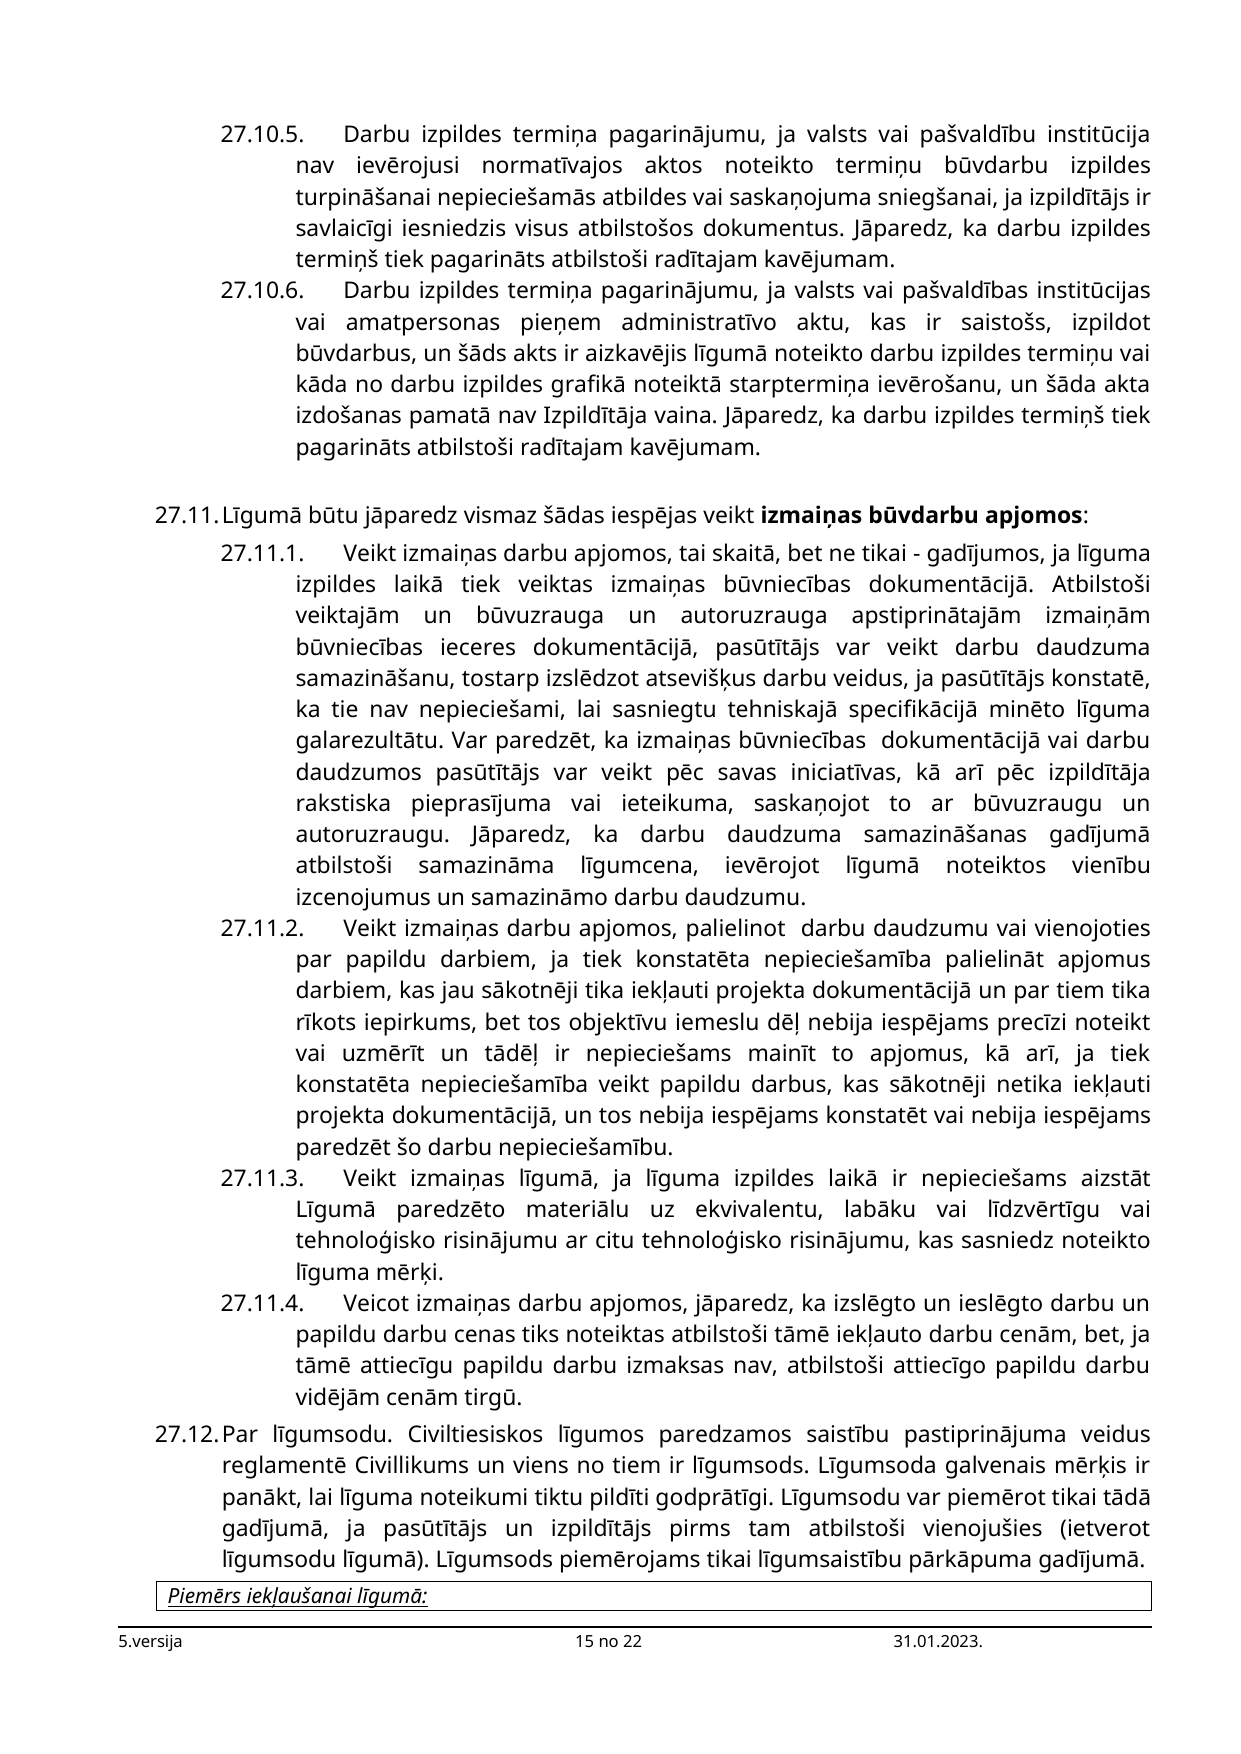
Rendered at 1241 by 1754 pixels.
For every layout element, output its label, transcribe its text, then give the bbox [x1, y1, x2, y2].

text Veikt izmaiņas darbu apjomos, tai skaitā, bet ne tikai - gadījumos, ja līguma izpildes laikā tiek veiktas izmaiņas būvniecības dokumentācijā. Atbilstoši veiktajām un būvuzrauga un autoruzrauga apstiprinātajām izmaiņām būvniecības ieceres dokumentācijā, pasūtītājs var veikt darbu daudzuma samazināšanu, tostarp izslēdzot atsevišķus darbu veidus, ja pasūtītājs konstatē, ka tie nav nepieciešami, lai sasniegtu tehniskajā specifikācijā minēto līguma galarezultātu. Var paredzēt, ka izmaiņas būvniecības dokumentācijā vai darbu daudzumos pasūtītājs var veikt pēc savas iniciatīvas, kā arī pēc izpildītāja rakstiska pieprasījuma vai ieteikuma, saskaņojot to ar būvuzraugu un autoruzraugu. Jāparedz, ka darbu daudzuma samazināšanas gadījumā atbilstoši samazināma līgumcena, ievērojot līgumā noteiktos vienību izcenojumus un samazināmo darbu daudzumu. [220, 537, 1152, 912]
text Veikt izmaiņas darbu apjomos, palielinot darbu daudzumu vai vienojoties par papildu darbiem, ja tiek konstatēta nepieciešamība palielināt apjomus darbiem, kas jau sākotnēji tika iekļauti projekta dokumentācijā un par tiem tika rīkots iepirkums, bet tos objektīvu iemeslu dēļ nebija iespējams precīzi noteikt vai uzmērīt un tādēļ ir nepieciešams mainīt to apjomus, kā arī, ja tiek konstatēta nepieciešamība veikt papildu darbus, kas sākotnēji netika iekļauti projekta dokumentācijā, un tos nebija iespējams konstatēt vai nebija iespējams paredzēt šo darbu nepieciešamību. [220, 912, 1152, 1162]
text Līgumā būtu jāparedz vismaz šādas iespējas veikt izmaiņas būvdarbu apjomos: [154, 499, 1152, 531]
text Darbu izpildes termiņa pagarinājumu, ja valsts vai pašvaldību institūcija nav ievērojusi normatīvajos aktos noteikto termiņu būvdarbu izpildes turpināšanai nepieciešamās atbildes vai saskaņojuma sniegšanai, ja izpildītājs ir savlaicīgi iesniedzis visus atbilstošos dokumentus. Jāparedz, ka darbu izpildes termiņš tiek pagarināts atbilstoši radītajam kavējumam. [220, 118, 1152, 274]
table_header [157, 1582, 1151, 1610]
text Par līgumsodu. Civiltiesiskos līgumos paredzamos saistību pastiprinājuma veidus reglamentē Civillikums un viens no tiem ir līgumsods. Līgumsoda galvenais mērķis ir panākt, lai līguma noteikumi tiktu pildīti godprātīgi. Līgumsodu var piemērot tikai tādā gadījumā, ja pasūtītājs un izpildītājs pirms tam atbilstoši vienojušies (ietverot līgumsodu līgumā). Līgumsods piemērojams tikai līgumsaistību pārkāpuma gadījumā. [154, 1418, 1152, 1574]
text Veikt izmaiņas līgumā, ja līguma izpildes laikā ir nepieciešams aizstāt Līgumā paredzēto materiālu uz ekvivalentu, labāku vai līdzvērtīgu vai tehnoloģisko risinājumu ar citu tehnoloģisko risinājumu, kas sasniedz noteikto līguma mērķi. [220, 1162, 1152, 1287]
text Darbu izpildes termiņa pagarinājumu, ja valsts vai pašvaldības institūcijas vai amatpersonas pieņem administratīvo aktu, kas ir saistošs, izpildot būvdarbus, un šāds akts ir aizkavējis līgumā noteikto darbu izpildes termiņu vai kāda no darbu izpildes grafikā noteiktā starptermiņa ievērošanu, un šāda akta izdošanas pamatā nav Izpildītāja vaina. Jāparedz, ka darbu izpildes termiņš tiek pagarināts atbilstoši radītajam kavējumam. [220, 274, 1152, 462]
text Veicot izmaiņas darbu apjomos, jāparedz, ka izslēgto un ieslēgto darbu un papildu darbu cenas tiks noteiktas atbilstoši tāmē iekļauto darbu cenām, bet, ja tāmē attiecīgu papildu darbu izmaksas nav, atbilstoši attiecīgo papildu darbu vidējām cenām tirgū. [220, 1287, 1152, 1412]
